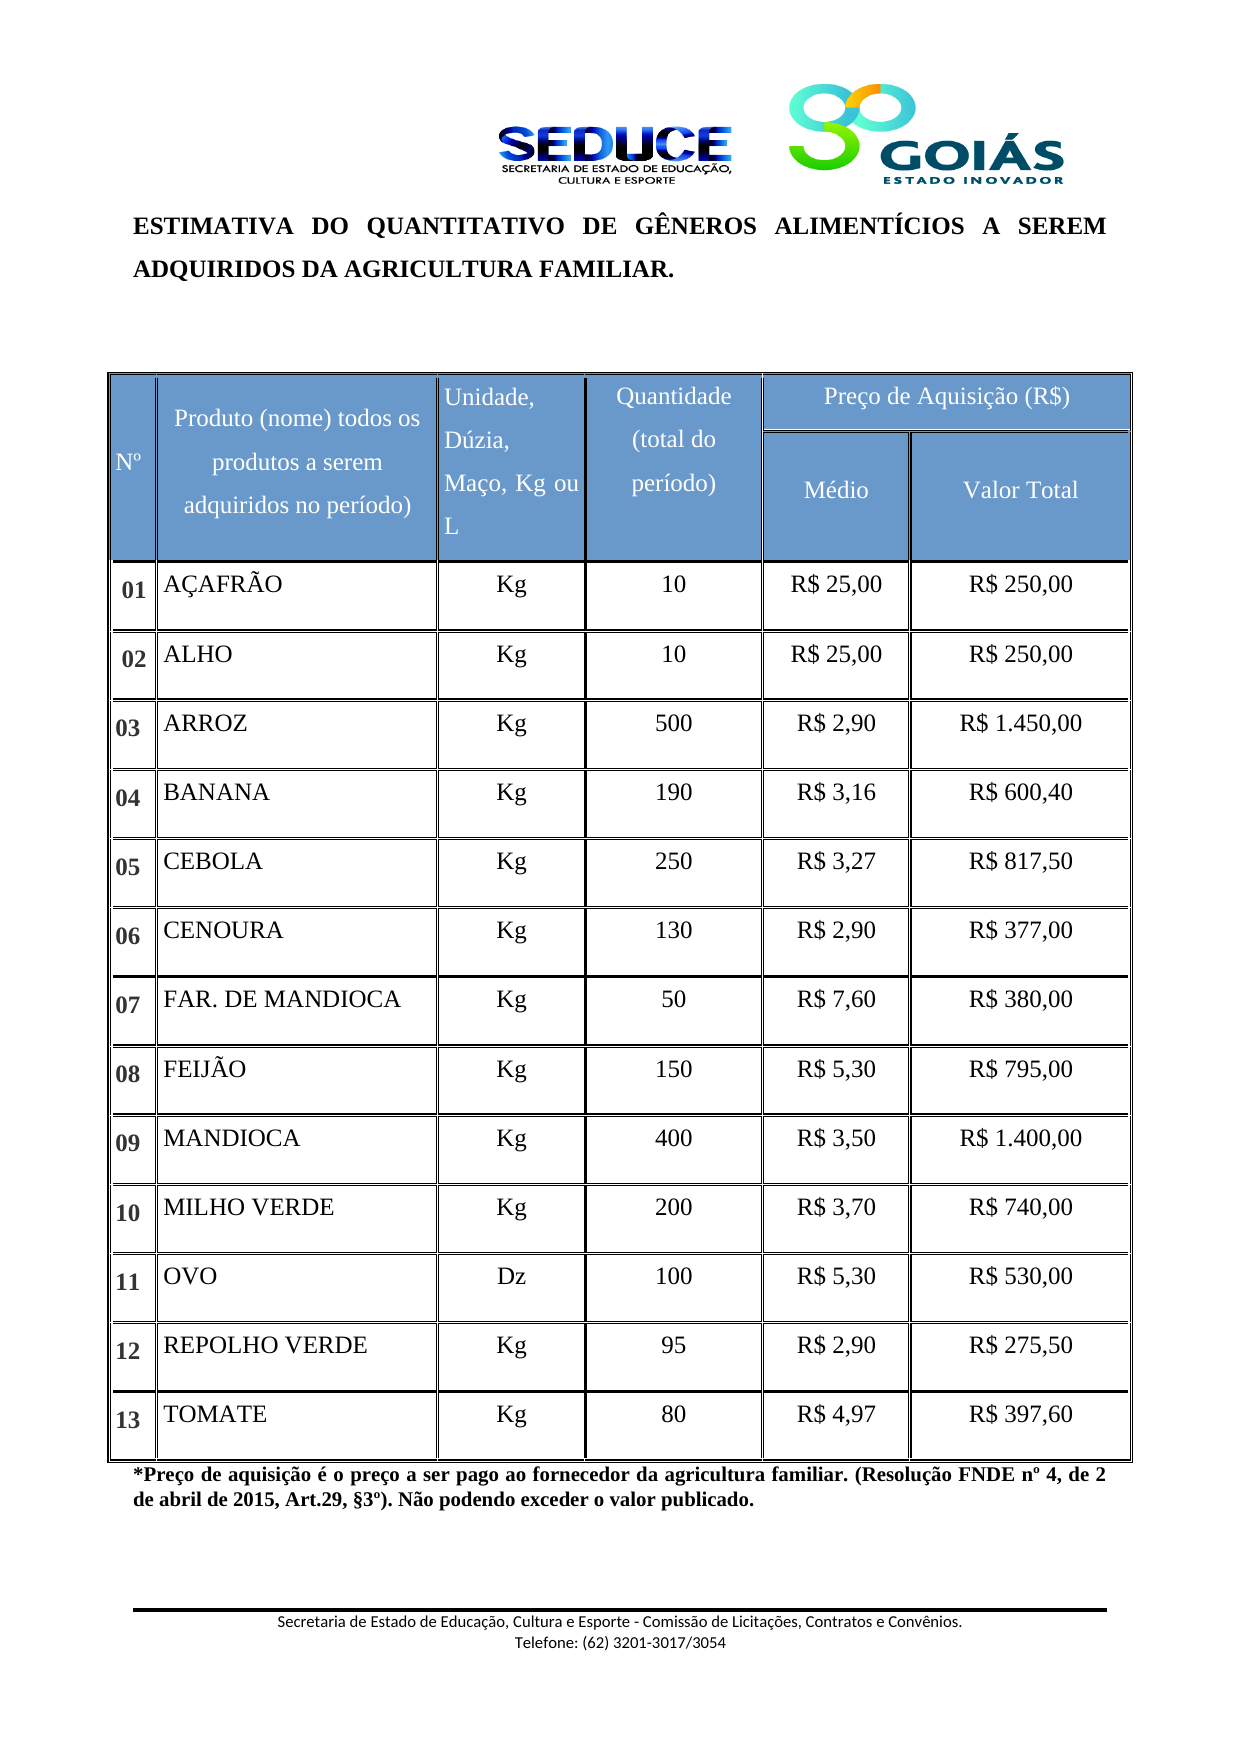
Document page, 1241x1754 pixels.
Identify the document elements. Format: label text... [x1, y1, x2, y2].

table_cell 01 [111, 560, 155, 629]
table_cell R$ 530,00 [910, 1252, 1131, 1321]
table_cell R$ 5,30 [764, 1048, 908, 1113]
table_cell Kg [439, 978, 584, 1044]
table_cell R$ 1.400,00 [912, 1113, 1130, 1182]
table_cell AÇAFRÃO [158, 563, 436, 629]
table_cell Dz [439, 1255, 584, 1321]
table_cell Kg [438, 1393, 585, 1459]
table_cell 50 [587, 978, 761, 1044]
table_cell R$ 377,00 [910, 906, 1131, 975]
table_cell FEIJÃO [158, 1048, 436, 1113]
table_cell 02 [111, 629, 155, 698]
table_cell R$ 795,00 [912, 1044, 1130, 1113]
table_cell R$ 25,00 [764, 633, 908, 698]
table_cell R$ 7,60 [764, 978, 908, 1044]
table_cell Kg [439, 840, 584, 906]
table_cell R$ 397,60 [910, 1390, 1130, 1459]
table_cell 150 [587, 1048, 761, 1113]
table_cell ALHO [158, 633, 436, 698]
table_cell Kg [439, 909, 584, 975]
table_cell 13 [111, 1390, 157, 1459]
table_cell R$ 25,00 [764, 563, 908, 629]
table_cell CEBOLA [158, 840, 436, 906]
table_cell 12 [109, 1321, 157, 1390]
table_cell Kg [439, 1048, 584, 1113]
table_cell R$ 4,97 [763, 1390, 910, 1459]
table_cell 500 [587, 702, 761, 767]
table_cell Kg [439, 1186, 584, 1252]
table_cell 100 [587, 1255, 761, 1321]
table_cell 06 [109, 906, 157, 975]
table_cell Valor Total [912, 430, 1130, 560]
table_cell 08 [111, 1044, 155, 1113]
table_cell R$ 2,90 [764, 1324, 908, 1390]
table_cell Médio [764, 433, 908, 560]
table_cell ARROZ [158, 702, 436, 767]
text ESTIMATIVA DO QUANTITATIVO DE GÊNEROS ALIMENTÍCIOS A SEREM ADQUIRIDOS DA AGRICULTURA FAMILIAR. [133, 211, 1107, 283]
table_cell R$ 2,90 [764, 909, 908, 975]
table_cell R$ 3,27 [764, 840, 908, 906]
table_header Nº [111, 375, 157, 560]
table_cell Kg [439, 1324, 584, 1390]
table_cell Kg [439, 702, 584, 767]
table_cell MANDIOCA [158, 1117, 436, 1182]
table_cell 250 [587, 840, 761, 906]
table_cell 07 [111, 975, 155, 1044]
table_cell R$ 600,40 [912, 768, 1130, 837]
table_cell FAR. DE MANDIOCA [158, 978, 436, 1044]
table_cell BANANA [158, 771, 436, 837]
table_cell Kg [439, 633, 584, 698]
table_cell R$ 3,16 [764, 771, 908, 837]
table_cell R$ 250,00 [912, 560, 1130, 629]
table_cell MILHO VERDE [158, 1186, 436, 1252]
text *Preço de aquisição é o preço a ser pago ao fornecedor da agricultura familiar. (Resolução FNDE nº 4, de 2 de abril de 2015, Art.29, §3º). Não podendo exceder o valor publicado. [133, 1463, 1107, 1511]
table_header Preço de Aquisição (R$) [763, 375, 1130, 429]
table_cell CENOURA [158, 909, 436, 975]
table_cell 95 [587, 1324, 761, 1390]
table_cell Kg [439, 1117, 584, 1182]
table_cell R$ 5,30 [764, 1255, 908, 1321]
table_cell 200 [587, 1186, 761, 1252]
table_cell R$ 817,50 [910, 837, 1131, 906]
table_cell R$ 2,90 [764, 702, 908, 767]
table_cell 190 [587, 771, 761, 837]
table_cell R$ 275,50 [910, 1321, 1131, 1390]
table_header Produto (nome) todos os produtos a serem adquiridos no período) [157, 375, 438, 560]
table_cell 05 [109, 837, 157, 906]
table_header Quantidade (total do período) [585, 375, 762, 560]
table_cell 10 [587, 633, 761, 698]
table_cell 10 [111, 1183, 155, 1252]
picture [477, 73, 1108, 212]
table_cell R$ 740,00 [912, 1183, 1130, 1252]
table_cell R$ 380,00 [912, 975, 1130, 1044]
table_cell R$ 3,70 [764, 1186, 908, 1252]
table_cell 400 [587, 1117, 761, 1182]
table_cell OVO [158, 1255, 436, 1321]
table_cell R$ 3,50 [764, 1117, 908, 1182]
table_cell 10 [587, 563, 761, 629]
table_cell 130 [587, 909, 761, 975]
table_cell R$ 1.450,00 [912, 698, 1130, 767]
table_cell 11 [109, 1252, 157, 1321]
table_cell Kg [439, 771, 584, 837]
table_cell R$ 250,00 [912, 629, 1130, 698]
table_cell Kg [439, 563, 584, 629]
table_cell 09 [111, 1113, 155, 1182]
table_cell 80 [585, 1393, 762, 1459]
table_header Unidade, Dúzia, Maço, Kg ou L [438, 373, 585, 560]
table_cell 04 [111, 768, 155, 837]
table_cell REPOLHO VERDE [158, 1324, 436, 1390]
table_cell 03 [111, 698, 155, 767]
table_cell TOMATE [157, 1393, 438, 1459]
